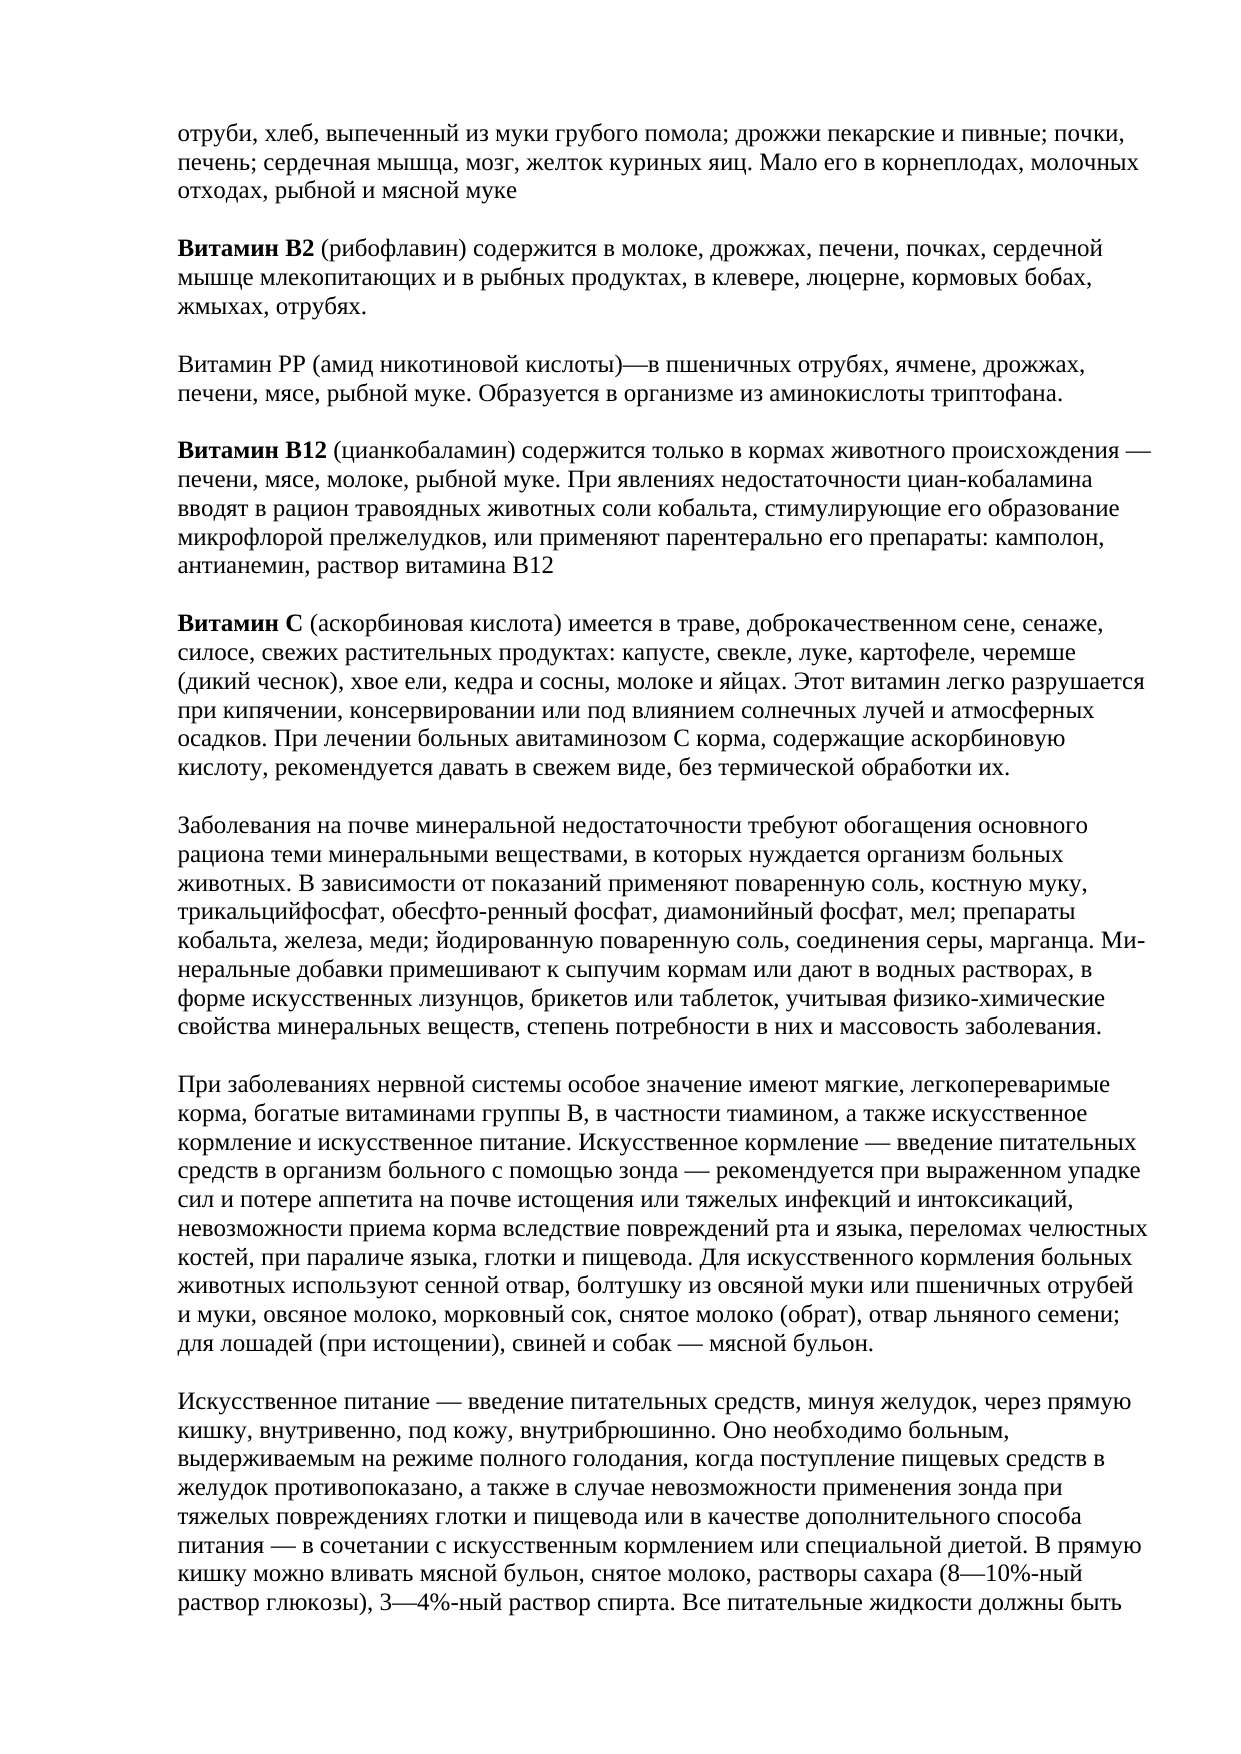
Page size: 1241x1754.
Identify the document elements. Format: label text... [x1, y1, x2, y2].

text При заболеваниях нервной системы особое значение имеют мягкие, легкопереваримые корма, богатые витаминами группы В, в частности тиамином, а также искусственное кормление и искусственное питание. Искусственное кормление — введение питательных средств в организм больного с помощью зонда — рекомендуется при выраженном упадке сил и потере аппетита на почве истощения или тяжелых инфекций и интоксикаций, невозможности приема корма вследствие повреждений рта и языка, переломах челюстных костей, при параличе языка, глотки и пищевода. Для искусственного кормления больных животных используют сенной отвар, болтушку из овсяной муки или пшеничных отрубей и муки, овсяное молоко, морковный сок, снятое молоко (обрат), отвар льняного семени; для лошадей (при истощении), свиней и собак — мясной бульон. [177, 1069, 1152, 1357]
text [177, 118, 1152, 204]
text Витамин С (аскорбиновая кислота) имеется в траве, доброкачественном сене, сенаже, силосе, свежих растительных продуктах: капусте, свекле, луке, картофеле, черемше (дикий чеснок), хвое ели, кедра и сосны, молоке и яйцах. Этот витамин легко разрушается при кипячении, консервировании или под влиянием солнечных лучей и атмосферных осадков. При лечении больных авитаминозом С корма, содержащие аскорбиновую кислоту, рекомендуется давать в свежем виде, без термической обработки их. [177, 608, 1152, 781]
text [177, 1386, 1152, 1616]
text Заболевания на почве минеральной недостаточности требуют обогащения основного рациона теми минеральными веществами, в которых нуждается организм больных животных. В зависимости от показаний применяют поваренную соль, костную муку, трикальцийфосфат, обесфто-ренный фосфат, диамонийный фосфат, мел; препараты кобальта, железа, меди; йодированную поваренную соль, соединения серы, марганца. Минеральные добавки примешивают к сыпучим кормам или дают в водных растворах, в форме искусственных лизунцов, брикетов или таблеток, учитывая физико-химические свойства минеральных веществ, степень потребности в них и массовость заболевания. [177, 810, 1152, 1040]
text Витамин В2 (рибофлавин) содержится в молоке, дрожжах, печени, почках, сердечной мышце млекопитающих и в рыбных продуктах, в клевере, люцерне, кормовых бобах, жмыхах, отрубях. [177, 233, 1152, 320]
text Витамин РР (амид никотиновой кислоты)—в пшеничных отрубях, ячмене, дрожжах, печени, мясе, рыбной муке. Образуется в организме из аминокислоты триптофана. [177, 349, 1152, 406]
text Витамин B12 (цианкобаламин) содержится только в кормах животного происхождения — печени, мясе, молоке, рыбной муке. При явлениях недостаточности циан-кобаламина вводят в рацион травоядных животных соли кобальта, стимулирующие его образование микрофлорой прелжелудков, или применяют парентерально его препараты: камполон, антианемин, раствор витамина B12 [177, 436, 1152, 579]
